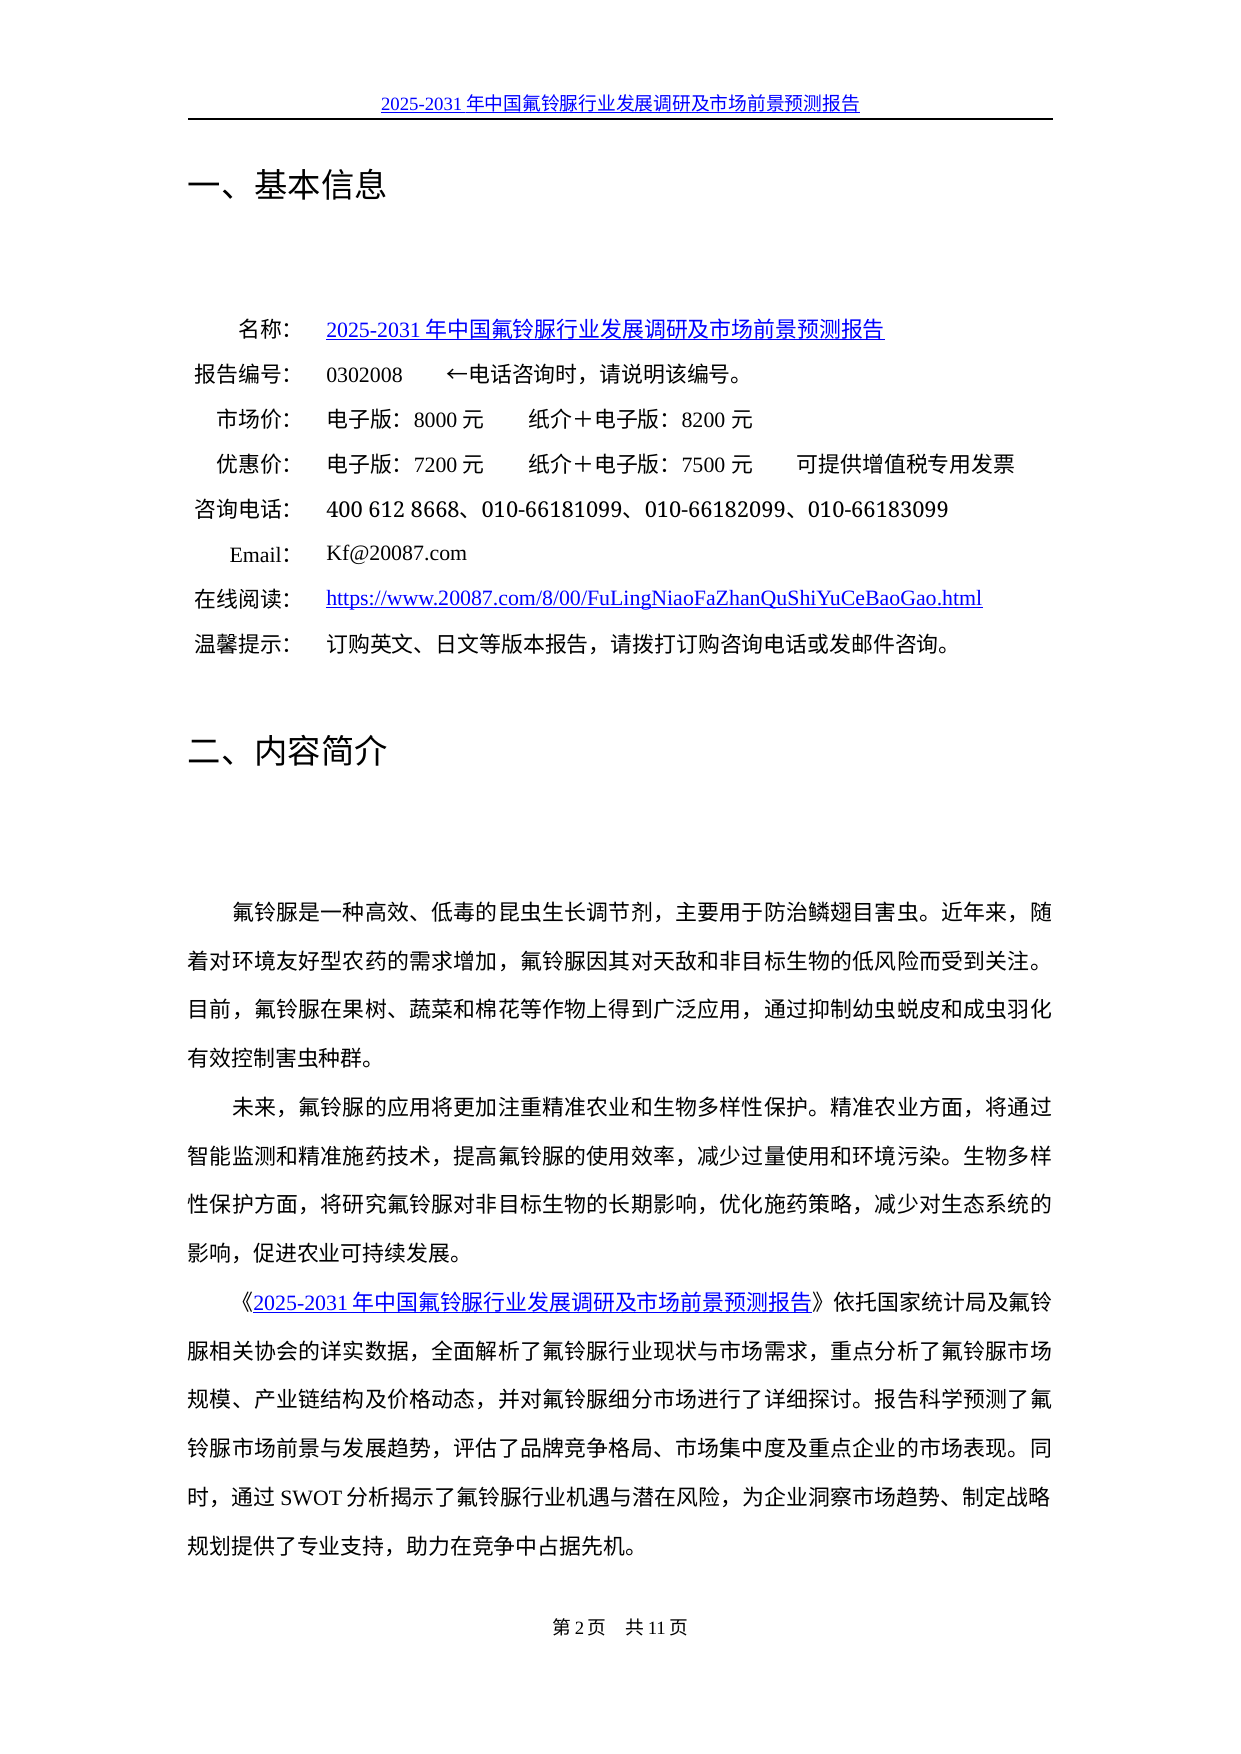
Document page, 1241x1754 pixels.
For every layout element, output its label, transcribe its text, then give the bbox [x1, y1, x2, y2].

table_header 名称： [167, 312, 315, 357]
table_cell 0302008 ←电话咨询时，请说明该编号。 [315, 357, 1073, 402]
table_cell Kf@20087.com [315, 537, 1073, 582]
table_cell [315, 582, 1073, 627]
table_cell 优惠价： [167, 447, 315, 492]
table_cell 在线阅读： [167, 582, 315, 627]
table_header 2025-2031年中国氟铃脲行业发展调研及市场前景预测报告 [315, 312, 1073, 357]
table_cell 订购英文、日文等版本报告，请拨打订购咨询电话或发邮件咨询。 [315, 627, 1073, 672]
table_cell 报告编号： [167, 357, 315, 402]
table_cell 温馨提示： [167, 627, 315, 672]
table_cell 电子版：7200 元 纸介＋电子版：7500 元 可提供增值税专用发票 [315, 447, 1073, 492]
table_cell 电子版：8000 元 纸介＋电子版：8200 元 [315, 402, 1073, 447]
table_cell 咨询电话： [167, 492, 315, 537]
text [187, 894, 1053, 1561]
title 二、内容简介 [187, 717, 1053, 782]
title 一、基本信息 [187, 150, 1053, 215]
table_cell 市场价： [167, 402, 315, 447]
table_cell Email： [167, 537, 315, 582]
table_cell 400 612 8668、010-66181099、010-66182099、010-66183099 [315, 492, 1073, 537]
